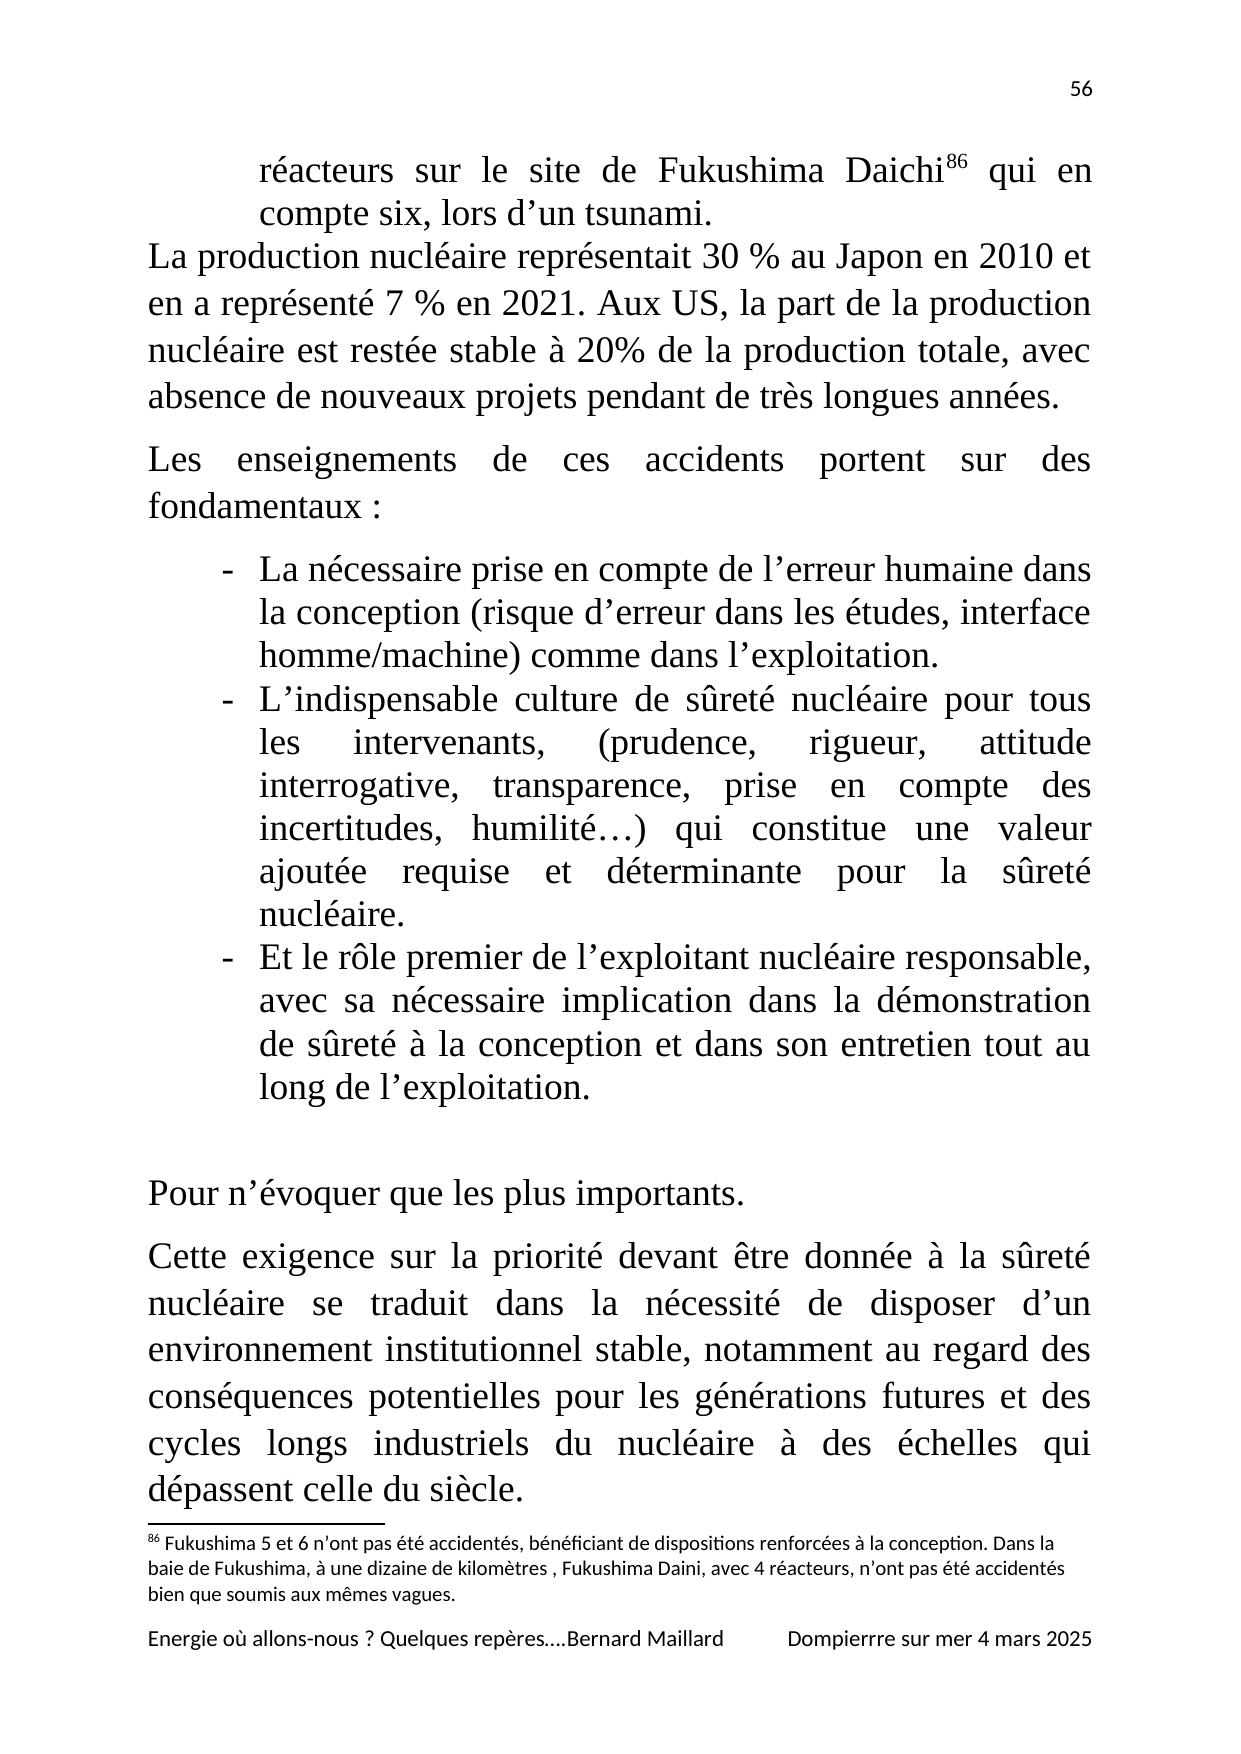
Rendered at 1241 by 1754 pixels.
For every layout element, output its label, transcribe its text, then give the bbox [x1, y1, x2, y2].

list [221, 148, 1093, 234]
list L’indispensable culture de sûreté nucléaire pour tous les intervenants, (prudence, rigueur, attitude interrogative, transparence, prise en compte des incertitudes, humilité…) qui constitue une valeur ajoutée requise et déterminante pour la sûreté nucléaire. [221, 676, 1093, 935]
list Et le rôle premier de l’exploitant nucléaire responsable, avec sa nécessaire implication dans la démonstration de sûreté à la conception et dans son entretien tout au long de l’exploitation. [221, 935, 1093, 1107]
text Pour n’évoquer que les plus importants. [148, 1170, 1093, 1213]
text Les enseignements de ces accidents portent sur des fondamentaux : [148, 437, 1093, 526]
text La production nucléaire représentait 30 % au Japon en 2010 et en a représenté 7 % en 2021. Aux US, la part de la production nucléaire est restée stable à 20% de la production totale, avec absence de nouveaux projets pendant de très longues années. [148, 234, 1093, 417]
text Cette exigence sur la priorité devant être donnée à la sûreté nucléaire se traduit dans la nécessité de disposer d’un environnement institutionnel stable, notamment au regard des conséquences potentielles pour les générations futures et des cycles longs industriels du nucléaire à des échelles qui dépassent celle du siècle. [148, 1234, 1093, 1509]
list La nécessaire prise en compte de l’erreur humaine dans la conception (risque d’erreur dans les études, interface homme/machine) comme dans l’exploitation. [221, 547, 1093, 676]
